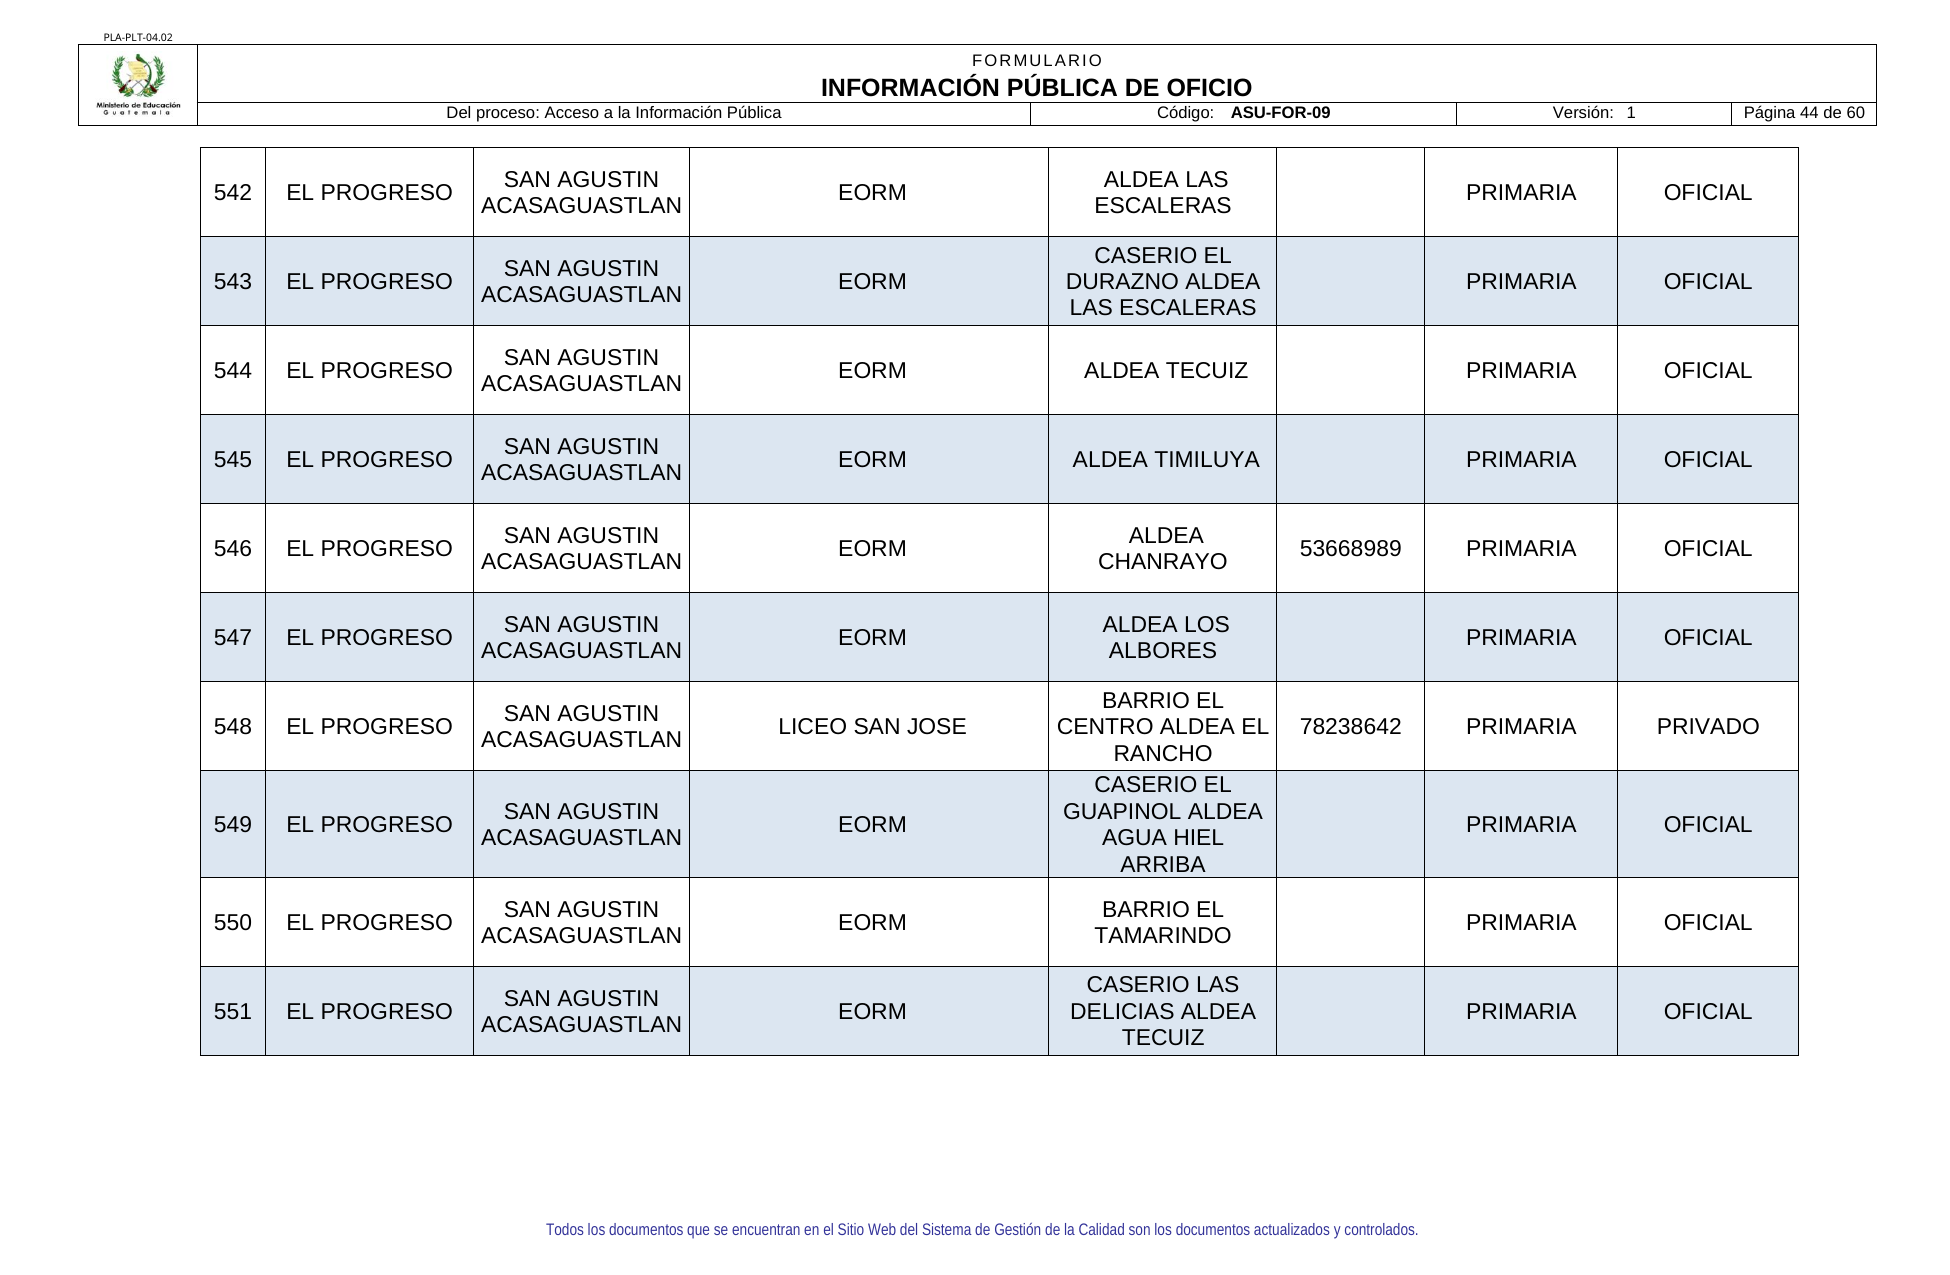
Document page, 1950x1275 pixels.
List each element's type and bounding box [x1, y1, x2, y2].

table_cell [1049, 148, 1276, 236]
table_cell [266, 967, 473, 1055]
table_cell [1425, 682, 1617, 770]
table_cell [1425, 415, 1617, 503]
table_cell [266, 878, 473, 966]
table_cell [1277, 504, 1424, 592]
picture [95, 51, 181, 117]
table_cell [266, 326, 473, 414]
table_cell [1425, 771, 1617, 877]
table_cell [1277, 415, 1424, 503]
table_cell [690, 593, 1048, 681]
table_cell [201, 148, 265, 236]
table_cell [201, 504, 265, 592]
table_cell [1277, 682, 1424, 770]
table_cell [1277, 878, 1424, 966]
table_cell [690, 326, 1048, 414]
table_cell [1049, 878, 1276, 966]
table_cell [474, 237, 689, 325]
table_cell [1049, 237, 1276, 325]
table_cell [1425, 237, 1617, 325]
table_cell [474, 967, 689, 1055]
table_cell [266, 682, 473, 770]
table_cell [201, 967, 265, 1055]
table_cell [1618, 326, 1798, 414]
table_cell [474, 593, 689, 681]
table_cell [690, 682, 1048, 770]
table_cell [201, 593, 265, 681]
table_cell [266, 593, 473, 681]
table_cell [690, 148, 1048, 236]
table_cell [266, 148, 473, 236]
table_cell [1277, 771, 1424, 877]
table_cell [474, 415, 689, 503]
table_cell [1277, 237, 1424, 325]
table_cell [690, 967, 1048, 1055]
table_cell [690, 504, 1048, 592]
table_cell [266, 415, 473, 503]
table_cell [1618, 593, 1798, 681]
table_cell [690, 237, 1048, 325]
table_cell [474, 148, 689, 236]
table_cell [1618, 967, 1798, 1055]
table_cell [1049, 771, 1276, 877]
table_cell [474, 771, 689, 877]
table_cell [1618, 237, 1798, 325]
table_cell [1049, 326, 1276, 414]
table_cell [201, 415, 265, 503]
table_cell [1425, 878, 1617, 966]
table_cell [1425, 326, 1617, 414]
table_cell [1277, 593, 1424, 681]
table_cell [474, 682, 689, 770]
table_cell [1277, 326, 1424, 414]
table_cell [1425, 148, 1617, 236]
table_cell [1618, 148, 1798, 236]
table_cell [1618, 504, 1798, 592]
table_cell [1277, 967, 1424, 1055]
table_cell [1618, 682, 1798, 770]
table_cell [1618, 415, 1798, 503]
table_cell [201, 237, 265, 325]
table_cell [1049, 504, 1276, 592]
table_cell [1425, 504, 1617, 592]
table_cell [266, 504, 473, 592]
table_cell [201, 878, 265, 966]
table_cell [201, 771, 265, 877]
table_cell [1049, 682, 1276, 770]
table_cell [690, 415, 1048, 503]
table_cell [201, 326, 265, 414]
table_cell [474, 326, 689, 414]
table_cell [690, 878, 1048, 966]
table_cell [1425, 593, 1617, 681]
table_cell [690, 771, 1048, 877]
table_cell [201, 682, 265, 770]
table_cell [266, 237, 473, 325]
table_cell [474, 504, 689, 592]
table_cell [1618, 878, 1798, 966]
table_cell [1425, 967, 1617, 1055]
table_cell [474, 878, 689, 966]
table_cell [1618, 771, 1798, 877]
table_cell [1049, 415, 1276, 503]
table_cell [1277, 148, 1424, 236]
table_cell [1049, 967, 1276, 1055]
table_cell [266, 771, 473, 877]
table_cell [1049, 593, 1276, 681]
